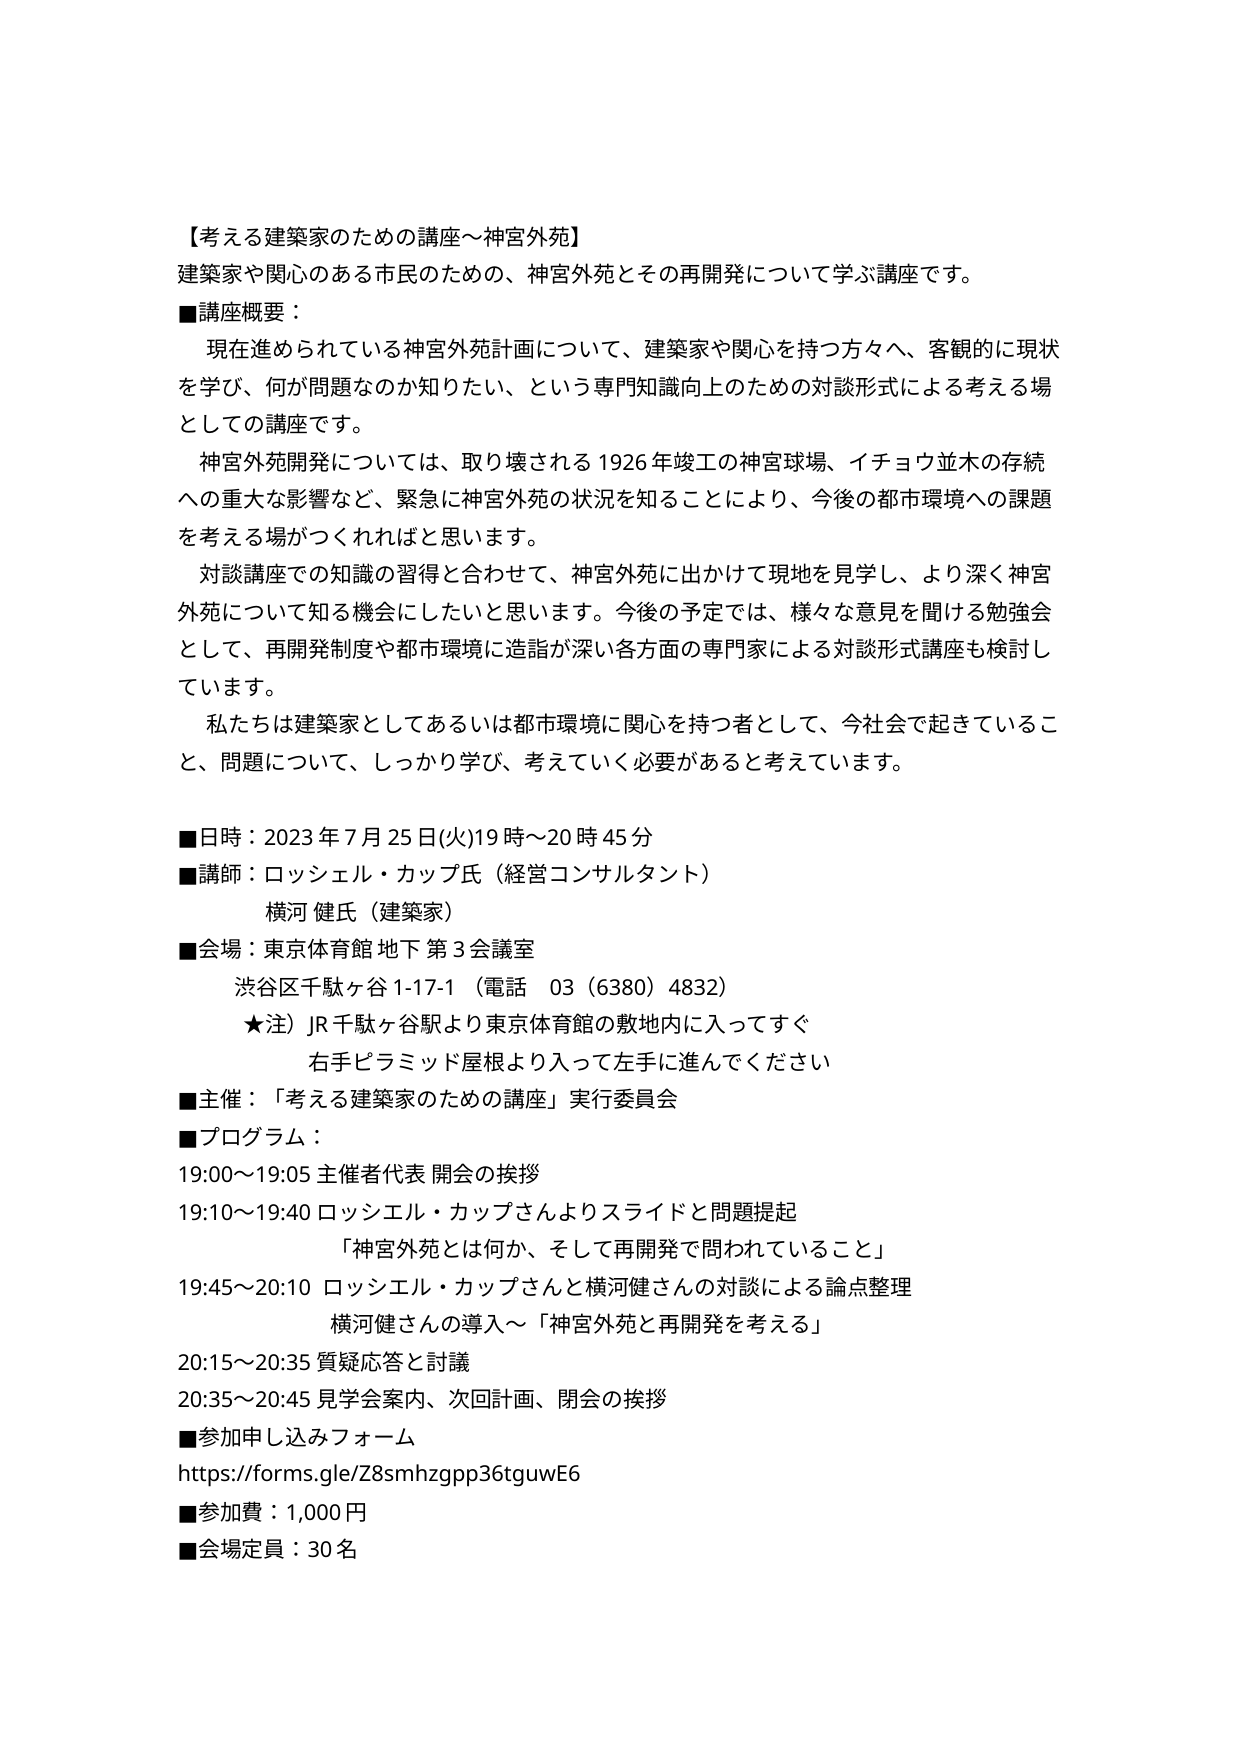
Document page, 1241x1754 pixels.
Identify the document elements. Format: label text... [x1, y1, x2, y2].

text 神宮外苑開発については、取り壊される1926年竣工の神宮球場、イチョウ並木の存続への重大な影響など、緊急に神宮外苑の状況を知ることにより、今後の都市環境への課題を考える場がつくれればと思います。 [177, 442, 1063, 554]
text ■プログラム： [177, 1117, 1063, 1154]
text 横河 健氏（建築家） [177, 892, 1063, 929]
text ■講師：ロッシェル・カップ氏（経営コンサルタント） [177, 854, 1063, 892]
text 【考える建築家のための講座～神宮外苑】 [177, 217, 1063, 254]
text ■日時：2023年7月25日(火)19時～20時45分 [177, 817, 1063, 854]
text ■参加費：1,000円 [177, 1492, 1063, 1529]
text 「神宮外苑とは何か、そして再開発で問われていること」 [177, 1229, 1063, 1267]
text ■参加申し込みフォーム [177, 1417, 1063, 1454]
text ■会場：東京体育館 地下 第3会議室 [177, 929, 1063, 967]
text 19:10～19:40 ロッシエル・カップさんよりスライドと問題提起 [177, 1192, 1063, 1229]
text 右手ピラミッド屋根より入って左手に進んでください [177, 1042, 1063, 1079]
text 対談講座での知識の習得と合わせて、神宮外苑に出かけて現地を見学し、より深く神宮外苑について知る機会にしたいと思います。今後の予定では、様々な意見を聞ける勉強会として、再開発制度や都市環境に造詣が深い各方面の専門家による対談形式講座も検討しています。 [177, 554, 1063, 704]
text 建築家や関心のある市民のための、神宮外苑とその再開発について学ぶ講座です。 [177, 254, 1063, 292]
text ★注）JR千駄ヶ谷駅より東京体育館の敷地内に入ってすぐ [177, 1004, 1063, 1042]
text ■主催：「考える建築家のための講座」実行委員会 [177, 1079, 1063, 1117]
text 横河健さんの導入～「神宮外苑と再開発を考える」 [177, 1304, 1063, 1342]
text 19:00～19:05 主催者代表 開会の挨拶 [177, 1154, 1063, 1192]
text 現在進められている神宮外苑計画について、建築家や関心を持つ方々へ、客観的に現状を学び、何が問題なのか知りたい、という専門知識向上のための対談形式による考える場としての講座です。 [177, 329, 1063, 442]
text 20:35～20:45 見学会案内、次回計画、閉会の挨拶 [177, 1379, 1063, 1417]
text ■会場定員：30名 [177, 1529, 1063, 1567]
text 20:15～20:35 質疑応答と討議 [177, 1342, 1063, 1379]
text https://forms.gle/Z8smhzgpp36tguwE6 [177, 1454, 1063, 1492]
text 私たちは建築家としてあるいは都市環境に関心を持つ者として、今社会で起きていること、問題について、しっかり学び、考えていく必要があると考えています。 [177, 704, 1063, 779]
text 19:45～20:10 ロッシエル・カップさんと横河健さんの対談による論点整理 [177, 1267, 1063, 1304]
text 渋谷区千駄ヶ谷1-17-1 （電話 03（6380）4832） [177, 967, 1063, 1004]
text ■講座概要： [177, 292, 1063, 329]
